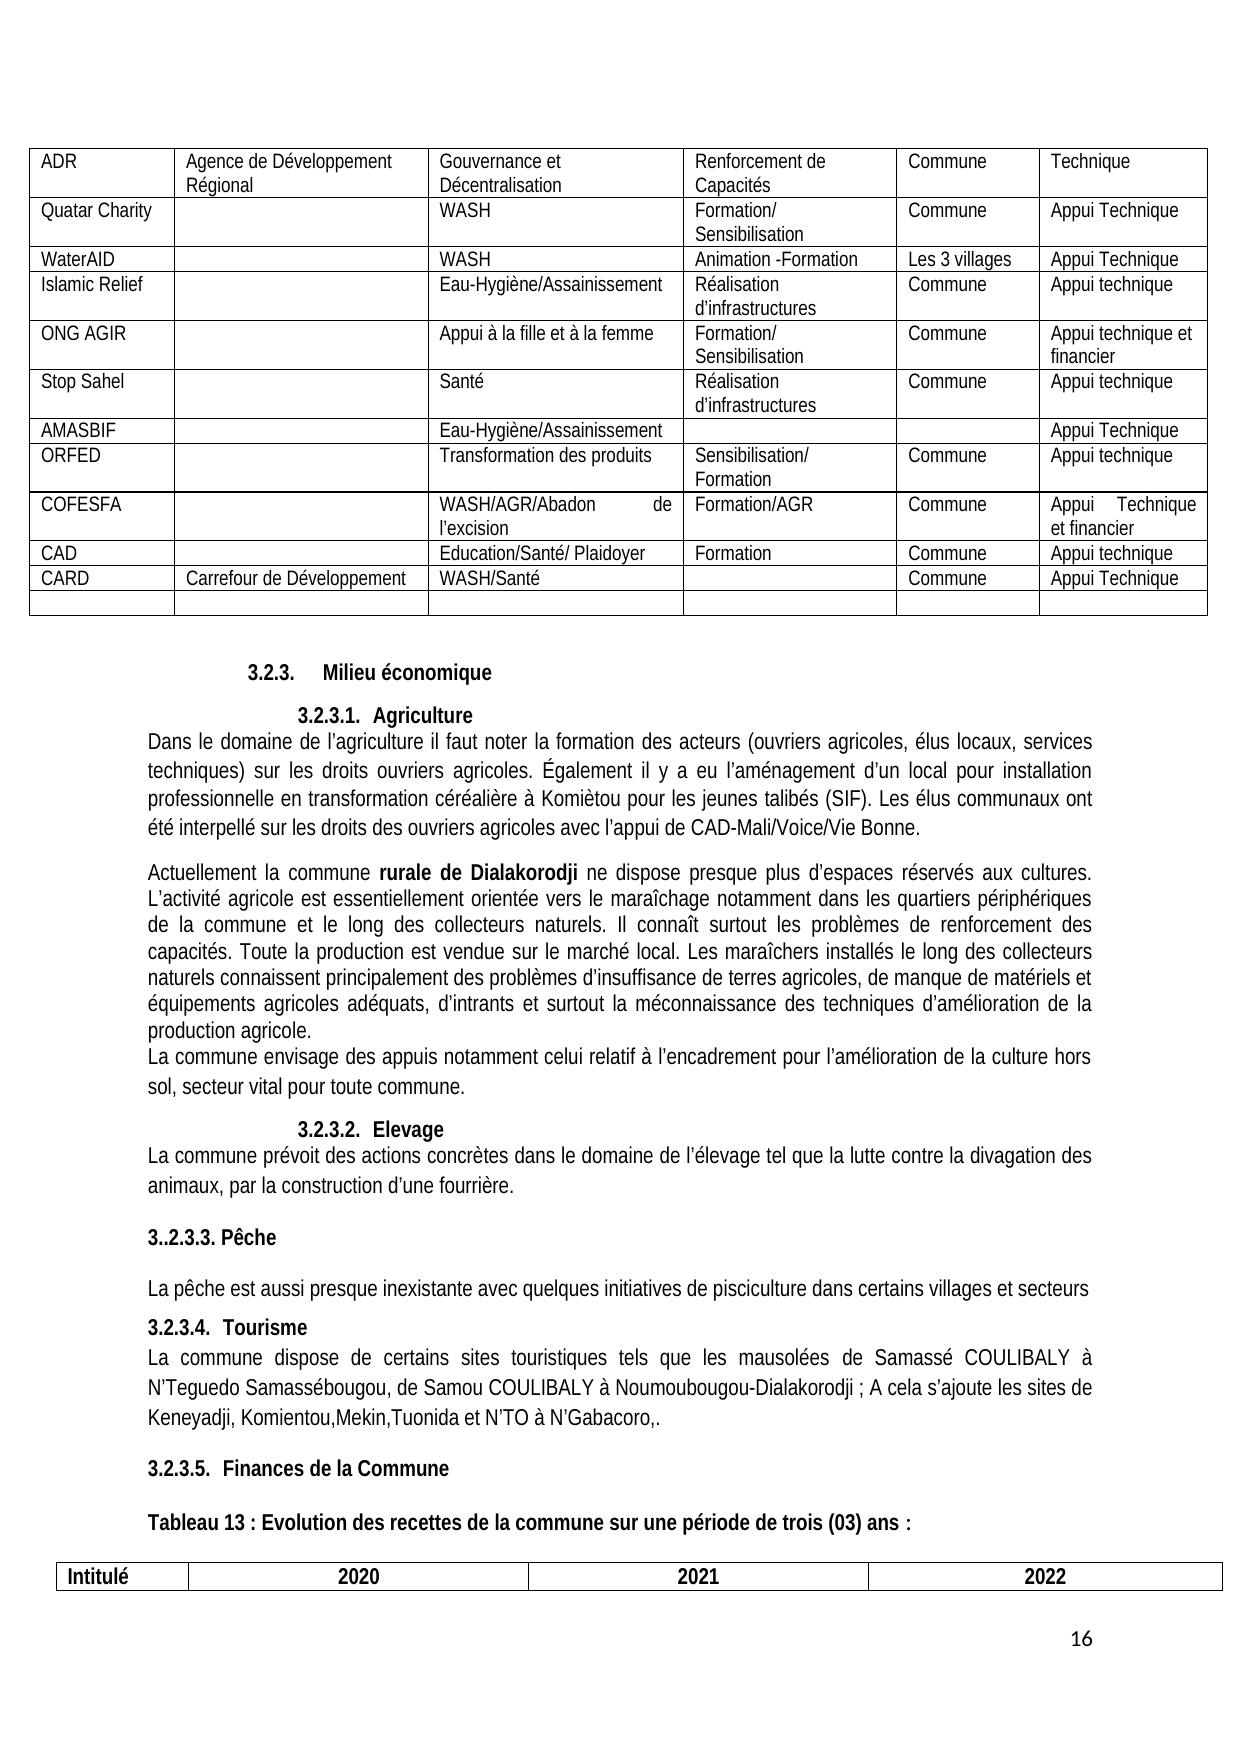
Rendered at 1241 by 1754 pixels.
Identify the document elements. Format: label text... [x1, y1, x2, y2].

table_cell Appui technique [1040, 272, 1207, 319]
table_cell Commune [897, 566, 1039, 590]
table_cell [175, 419, 428, 442]
table_cell WASH [429, 198, 683, 246]
table_cell Appui technique [1040, 370, 1207, 417]
table_cell Animation -Formation [684, 247, 896, 271]
table_cell ONG AGIR [30, 321, 174, 368]
table_header 2022 [869, 1563, 1222, 1590]
text La commune prévoit des actions concrètes dans le domaine de l’élevage tel que la lutte contre la divagation des animaux, par la construction d’une fourrière. [148, 1142, 1093, 1199]
table_header 2021 [529, 1563, 868, 1590]
table_cell Commune [897, 149, 1039, 197]
list Agriculture [298, 702, 1093, 728]
list Tourisme [148, 1314, 1093, 1340]
table_cell [897, 591, 1039, 615]
list Finances de la Commune [148, 1455, 1093, 1482]
table_cell [175, 591, 428, 615]
table_cell Eau-Hygiène/Assainissement [429, 272, 683, 319]
table_cell Commune [897, 541, 1039, 565]
table_cell Commune [897, 444, 1039, 491]
table_cell Agence de Développement Régional [175, 149, 428, 197]
table_cell Technique [1040, 149, 1207, 197]
table_cell WASH/Santé [429, 566, 683, 590]
table_cell Appui à la fille et à la femme [429, 321, 683, 368]
table_cell [684, 566, 896, 590]
table_cell Appui Technique [1040, 198, 1207, 246]
table_cell [175, 370, 428, 417]
table_cell Renforcement de Capacités [684, 149, 896, 197]
table_cell [30, 591, 174, 615]
table_cell [175, 198, 428, 246]
subtitle 3..2.3.3. Pêche [148, 1223, 1093, 1250]
table_cell [175, 272, 428, 319]
text Dans le domaine de l’agriculture il faut noter la formation des acteurs (ouvriers agricoles, élus locaux, services techniques) sur les droits ouvriers agricoles. Également il y a eu l’aménagement d’un local pour installation professionnelle en transformation céréalière à Komiètou pour les jeunes talibés (SIF). Les élus communaux ont été interpellé sur les droits des ouvriers agricoles avec l’appui de CAD-Mali/Voice/Vie Bonne. [148, 728, 1093, 840]
table_cell [175, 247, 428, 271]
table_cell [684, 591, 896, 615]
table_header 2020 [189, 1563, 528, 1590]
table_cell Appui technique [1040, 541, 1207, 565]
table_cell Appui Technique [1040, 566, 1207, 590]
table_cell Education/Santé/ Plaidoyer [429, 541, 683, 565]
table_cell [897, 419, 1039, 442]
table_cell WASH [429, 247, 683, 271]
text La commune dispose de certains sites touristiques tels que les mausolées de Samassé COULIBALY à N’Teguedo Samassébougou, de Samou COULIBALY à Noumoubougou-Dialakorodji ; A cela s’ajoute les sites de Keneyadji, Komientou,Mekin,Tuonida et N’TO à N’Gabacoro,. [148, 1344, 1093, 1431]
table_cell [429, 591, 683, 615]
table_cell CAD [30, 541, 174, 565]
table_cell Appui Technique [1040, 419, 1207, 442]
table_cell Gouvernance et Décentralisation [429, 149, 683, 197]
table_cell Formation/Sensibilisation [684, 198, 896, 246]
table_cell WASH/AGR/Abadon de l’excision [429, 493, 683, 540]
table_cell Les 3 villages [897, 247, 1039, 271]
table_cell Formation/AGR [684, 493, 896, 540]
text Tableau 13 : Evolution des recettes de la commune sur une période de trois (03) ans : [148, 1506, 1093, 1537]
table_cell [175, 541, 428, 565]
table_cell ADR [30, 149, 174, 197]
list Milieu économique [248, 659, 1093, 685]
text Actuellement la commune rurale de Dialakorodji ne dispose presque plus d’espaces réservés aux cultures. L’activité agricole est essentiellement orientée vers le maraîchage notamment dans les quartiers périphériques de la commune et le long des collecteurs naturels. Il connaît surtout les problèmes de renforcement des capacités. Toute la production est vendue sur le marché local. Les maraîchers installés le long des collecteurs naturels connaissent principalement des problèmes d’insuffisance de terres agricoles, de manque de matériels et équipements agricoles adéquats, d’intrants et surtout la méconnaissance des techniques d’amélioration de la production agricole. [148, 858, 1093, 1043]
table_cell Appui Technique [1040, 247, 1207, 271]
table_cell [175, 321, 428, 368]
table_cell Réalisation d’infrastructures [684, 272, 896, 319]
table_cell Commune [897, 370, 1039, 417]
table_cell Appui Technique et financier [1040, 493, 1207, 540]
table_cell Eau-Hygiène/Assainissement [429, 419, 683, 442]
table_cell Commune [897, 198, 1039, 246]
table_cell [1040, 591, 1207, 615]
table_cell Commune [897, 272, 1039, 319]
table_cell Commune [897, 493, 1039, 540]
table_cell Formation [684, 541, 896, 565]
table_cell [684, 419, 896, 442]
table_cell [175, 444, 428, 491]
table_cell Appui technique [1040, 444, 1207, 491]
table_cell Formation/Sensibilisation [684, 321, 896, 368]
table_cell [175, 493, 428, 540]
table_cell CARD [30, 566, 174, 590]
table_cell Commune [897, 321, 1039, 368]
table_cell Islamic Relief [30, 272, 174, 319]
text La commune envisage des appuis notamment celui relatif à l’encadrement pour l’amélioration de la culture hors sol, secteur vital pour toute commune. [148, 1043, 1093, 1099]
table_cell AMASBIF [30, 419, 174, 442]
table_cell Réalisation d’infrastructures [684, 370, 896, 417]
table_cell WaterAID [30, 247, 174, 271]
table_cell Sensibilisation/Formation [684, 444, 896, 491]
table_cell Quatar Charity [30, 198, 174, 246]
text La pêche est aussi presque inexistante avec quelques initiatives de pisciculture dans certains villages et secteurs [148, 1275, 1093, 1301]
table_cell Stop Sahel [30, 370, 174, 417]
table_cell COFESFA [30, 493, 174, 540]
subtitle Elevage [298, 1116, 1093, 1142]
table_cell ORFED [30, 444, 174, 491]
table_header Intitulé [57, 1563, 188, 1590]
table_cell Santé [429, 370, 683, 417]
table_cell Carrefour de Développement [175, 566, 428, 590]
table_cell Transformation des produits [429, 444, 683, 491]
table_cell Appui technique et financier [1040, 321, 1207, 368]
